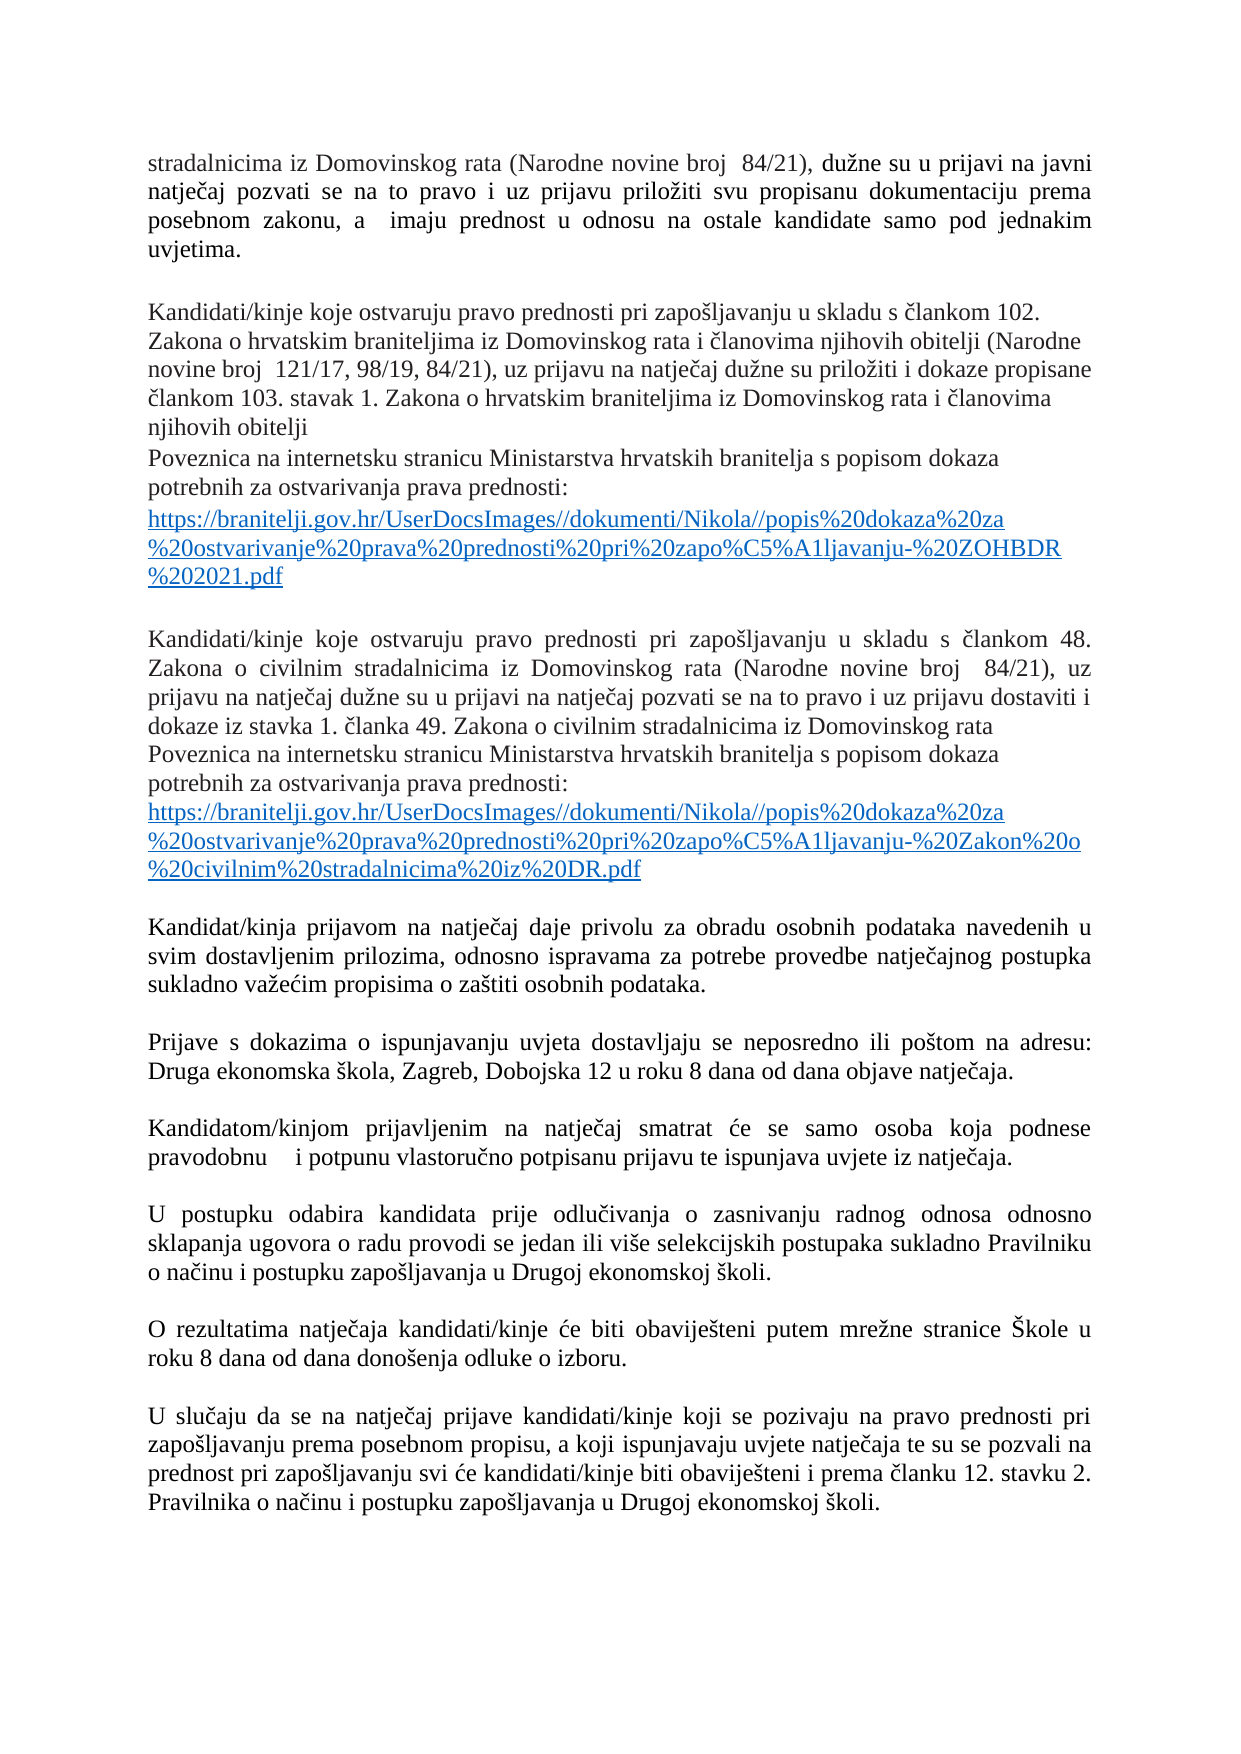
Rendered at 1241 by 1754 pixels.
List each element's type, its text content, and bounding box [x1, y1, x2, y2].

text O rezultatima natječaja kandidati/kinje će biti obaviješteni putem mrežne stranice Škole u roku 8 dana od dana donošenja odluke o izboru. [148, 1314, 1093, 1372]
text Poveznica na internetsku stranicu Ministarstva hrvatskih branitelja s popisom dokaza potrebnih za ostvarivanja prava prednosti: [148, 443, 1093, 501]
text https://branitelji.gov.hr/UserDocsImages//dokumenti/Nikola//popis%20dokaza%20za%20ostvarivanje%20prava%20prednosti%20pri%20zapo%C5%A1ljavanju-%20ZOHBDR%202021.pdf [148, 504, 1093, 590]
text U postupku odabira kandidata prije odlučivanja o zasnivanju radnog odnosa odnosno sklapanja ugovora o radu provodi se jedan ili više selekcijskih postupaka sukladno Pravilniku o načinu i postupku zapošljavanja u Drugoj ekonomskoj školi. [148, 1199, 1093, 1286]
text Poveznica na internetsku stranicu Ministarstva hrvatskih branitelja s popisom dokaza potrebnih za ostvarivanja prava prednosti: https://branitelji.gov.hr/UserDocsImages//dokumenti/Nikola//popis%20dokaza%20za%20ostvarivanje%20prava%20prednosti%20pri%20zapo%C5%A1ljavanju-%20Zakon%20o%20civilnim%20stradalnicima%20iz%20DR.pdf [148, 739, 1093, 883]
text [148, 148, 1093, 263]
text Prijave s dokazima o ispunjavanju uvjeta dostavljaju se neposredno ili poštom na adresu: Druga ekonomska škola, Zagreb, Dobojska 12 u roku 8 dana od dana objave natječaja. [148, 1027, 1093, 1084]
text U slučaju da se na natječaj prijave kandidati/kinje koji se pozivaju na pravo prednosti pri zapošljavanju prema posebnom propisu, a koji ispunjavaju uvjete natječaja te su se pozvali na prednost pri zapošljavanju svi će kandidati/kinje biti obaviješteni i prema članku 12. stavku 2. Pravilnika o načinu i postupku zapošljavanja u Drugoj ekonomskoj školi. [148, 1401, 1093, 1516]
text Kandidati/kinje koje ostvaruju pravo prednosti pri zapošljavanju u skladu s člankom 48. Zakona o civilnim stradalnicima iz Domovinskog rata (Narodne novine broj 84/21), uz prijavu na natječaj dužne su u prijavi na natječaj pozvati se na to pravo i uz prijavu dostaviti i dokaze iz stavka 1. članka 49. Zakona o civilnim stradalnicima iz Domovinskog rata [148, 624, 1093, 739]
text Kandidati/kinje koje ostvaruju pravo prednosti pri zapošljavanju u skladu s člankom 102. Zakona o hrvatskim braniteljima iz Domovinskog rata i članovima njihovih obitelji (Narodne novine broj 121/17, 98/19, 84/21), uz prijavu na natječaj dužne su priložiti i dokaze propisane člankom 103. stavak 1. Zakona o hrvatskim braniteljima iz Domovinskog rata i članovima njihovih obitelji [148, 297, 1093, 441]
text Kandidatom/kinjom prijavljenim na natječaj smatrat će se samo osoba koja podnese pravodobnu i potpunu vlastoručno potpisanu prijavu te ispunjava uvjete iz natječaja. [148, 1113, 1093, 1171]
text Kandidat/kinja prijavom na natječaj daje privolu za obradu osobnih podataka navedenih u svim dostavljenim prilozima, odnosno ispravama za potrebe provedbe natječajnog postupka sukladno važećim propisima o zaštiti osobnih podataka. [148, 912, 1093, 998]
